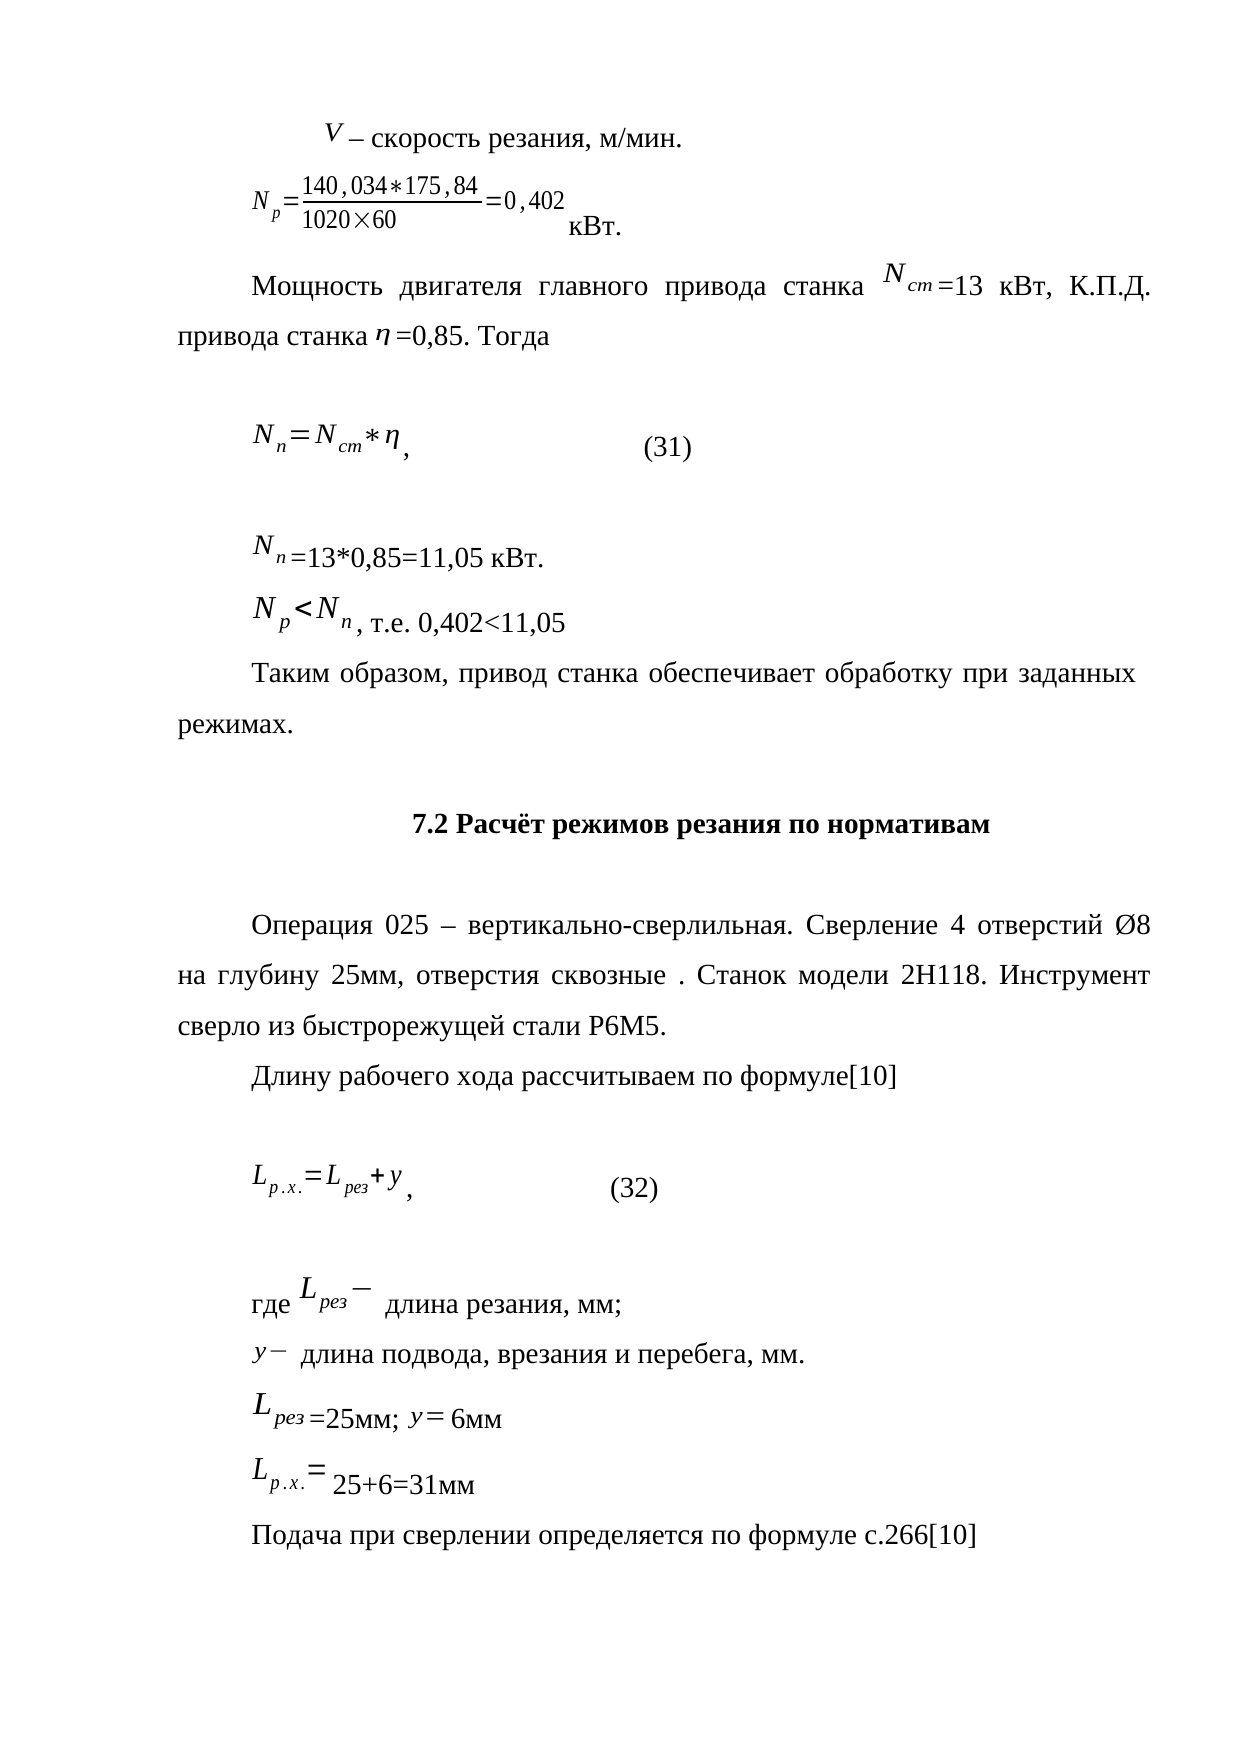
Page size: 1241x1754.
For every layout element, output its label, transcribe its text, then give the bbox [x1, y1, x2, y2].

text , (31) [177, 419, 1152, 463]
text длина подвода, врезания и перебега, мм. [177, 1336, 1152, 1370]
text кВт. [177, 171, 1152, 241]
text Длину рабочего хода рассчитываем по формуле[10] [177, 1058, 1152, 1092]
text 25+6=31мм [177, 1452, 1152, 1500]
text Мощность двигателя главного привода станка =13 кВт, К.П.Д. привода станка =0,85. Тогда [177, 258, 1152, 352]
text , (32) [177, 1159, 1152, 1204]
text 7.2 Расчёт режимов резания по нормативам [177, 807, 1152, 840]
text Операция 025 – вертикально-сверлильная. Сверление 4 отверстий Ø8 на глубину 25мм, отверстия сквозные . Станок модели 2Н118. Инструмент сверло из быстрорежущей стали Р6М5. [177, 907, 1152, 1041]
text =25мм; 6мм [177, 1387, 1152, 1435]
text Таким образом, привод станка обеспечивает обработку при заданных режимах. [177, 656, 1137, 739]
text – скорость резания, м/мин. [177, 118, 1152, 154]
text где длина резания, мм; [177, 1271, 1152, 1319]
text Подача при сверлении определяется по формуле с.266[10] [177, 1517, 1152, 1551]
text , т.е. 0,402<11,05 [177, 590, 1152, 639]
text =13*0,85=11,05 кВт. [177, 530, 1152, 574]
